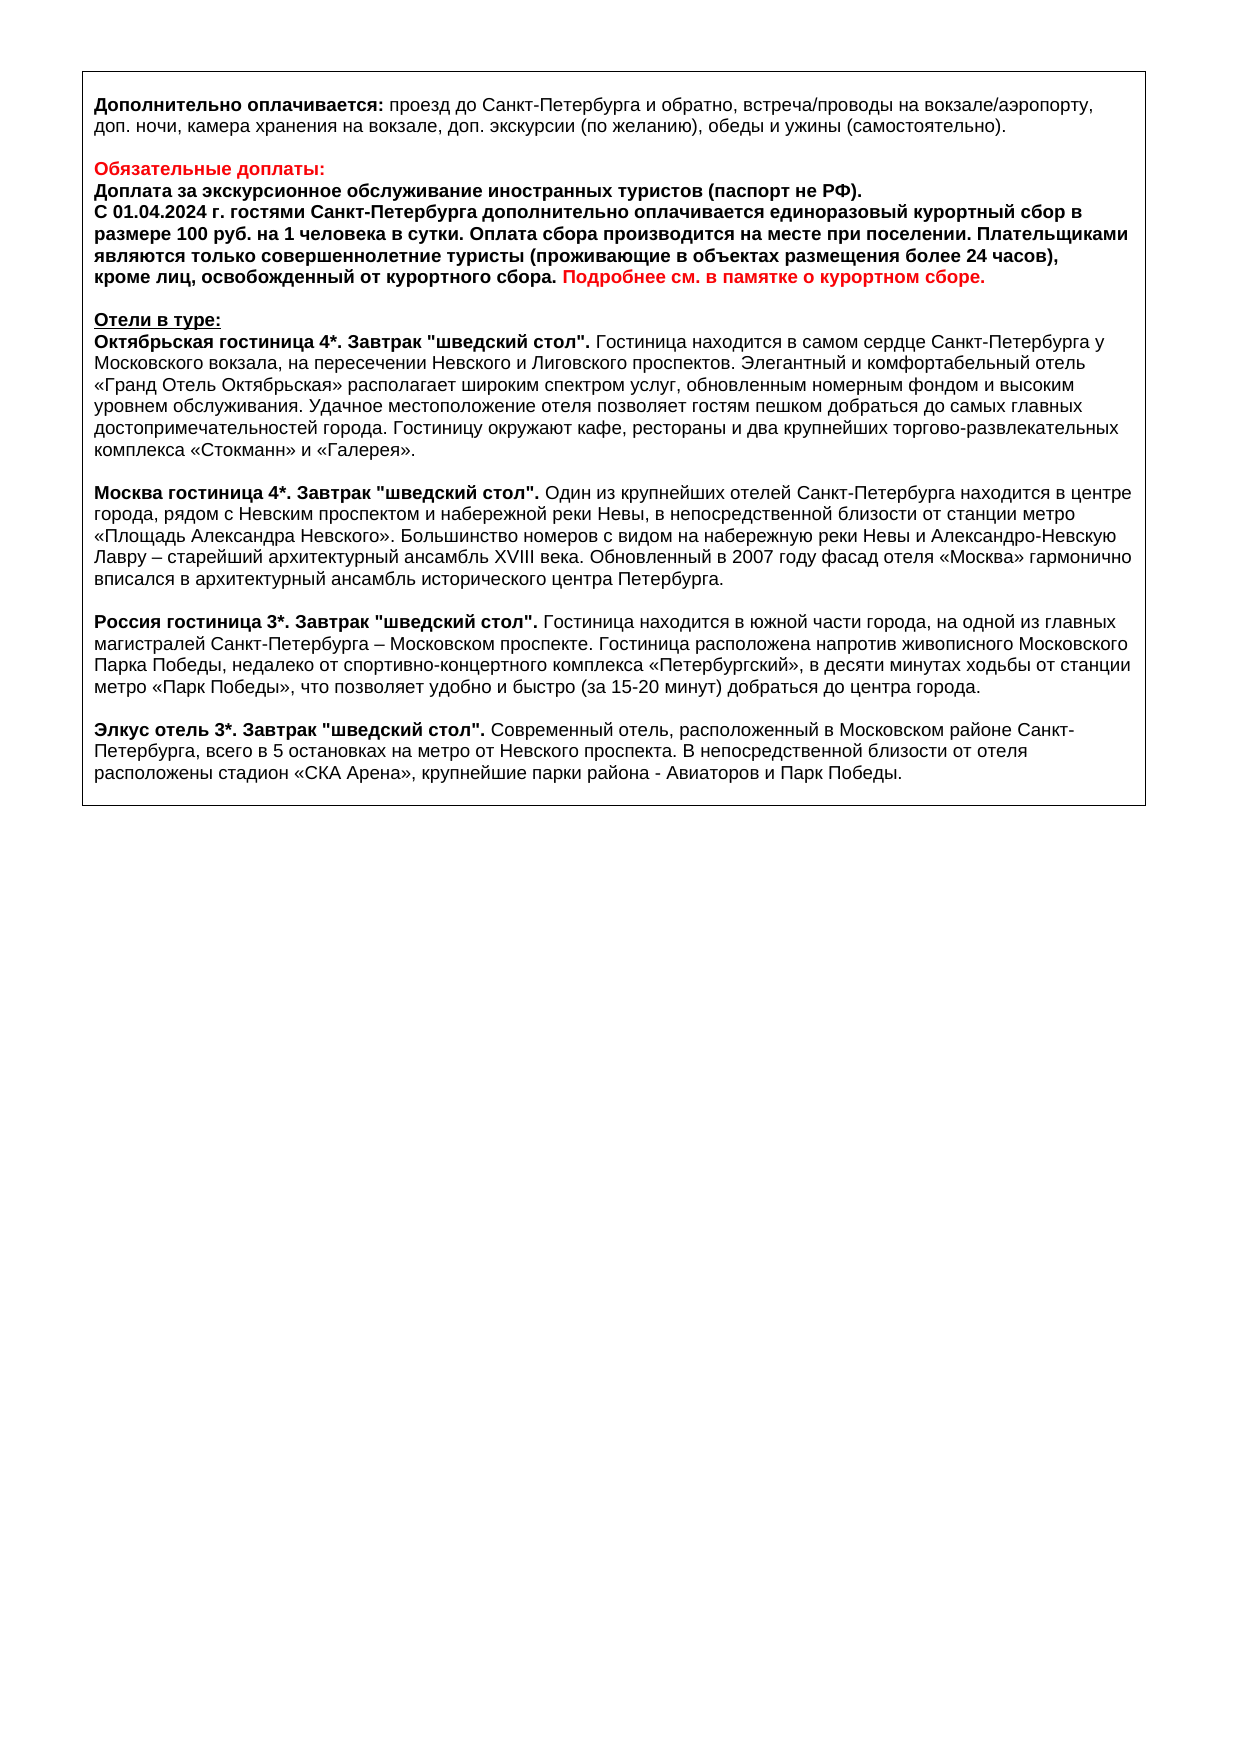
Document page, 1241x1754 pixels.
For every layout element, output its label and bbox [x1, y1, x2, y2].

table_cell [83, 72, 1145, 805]
